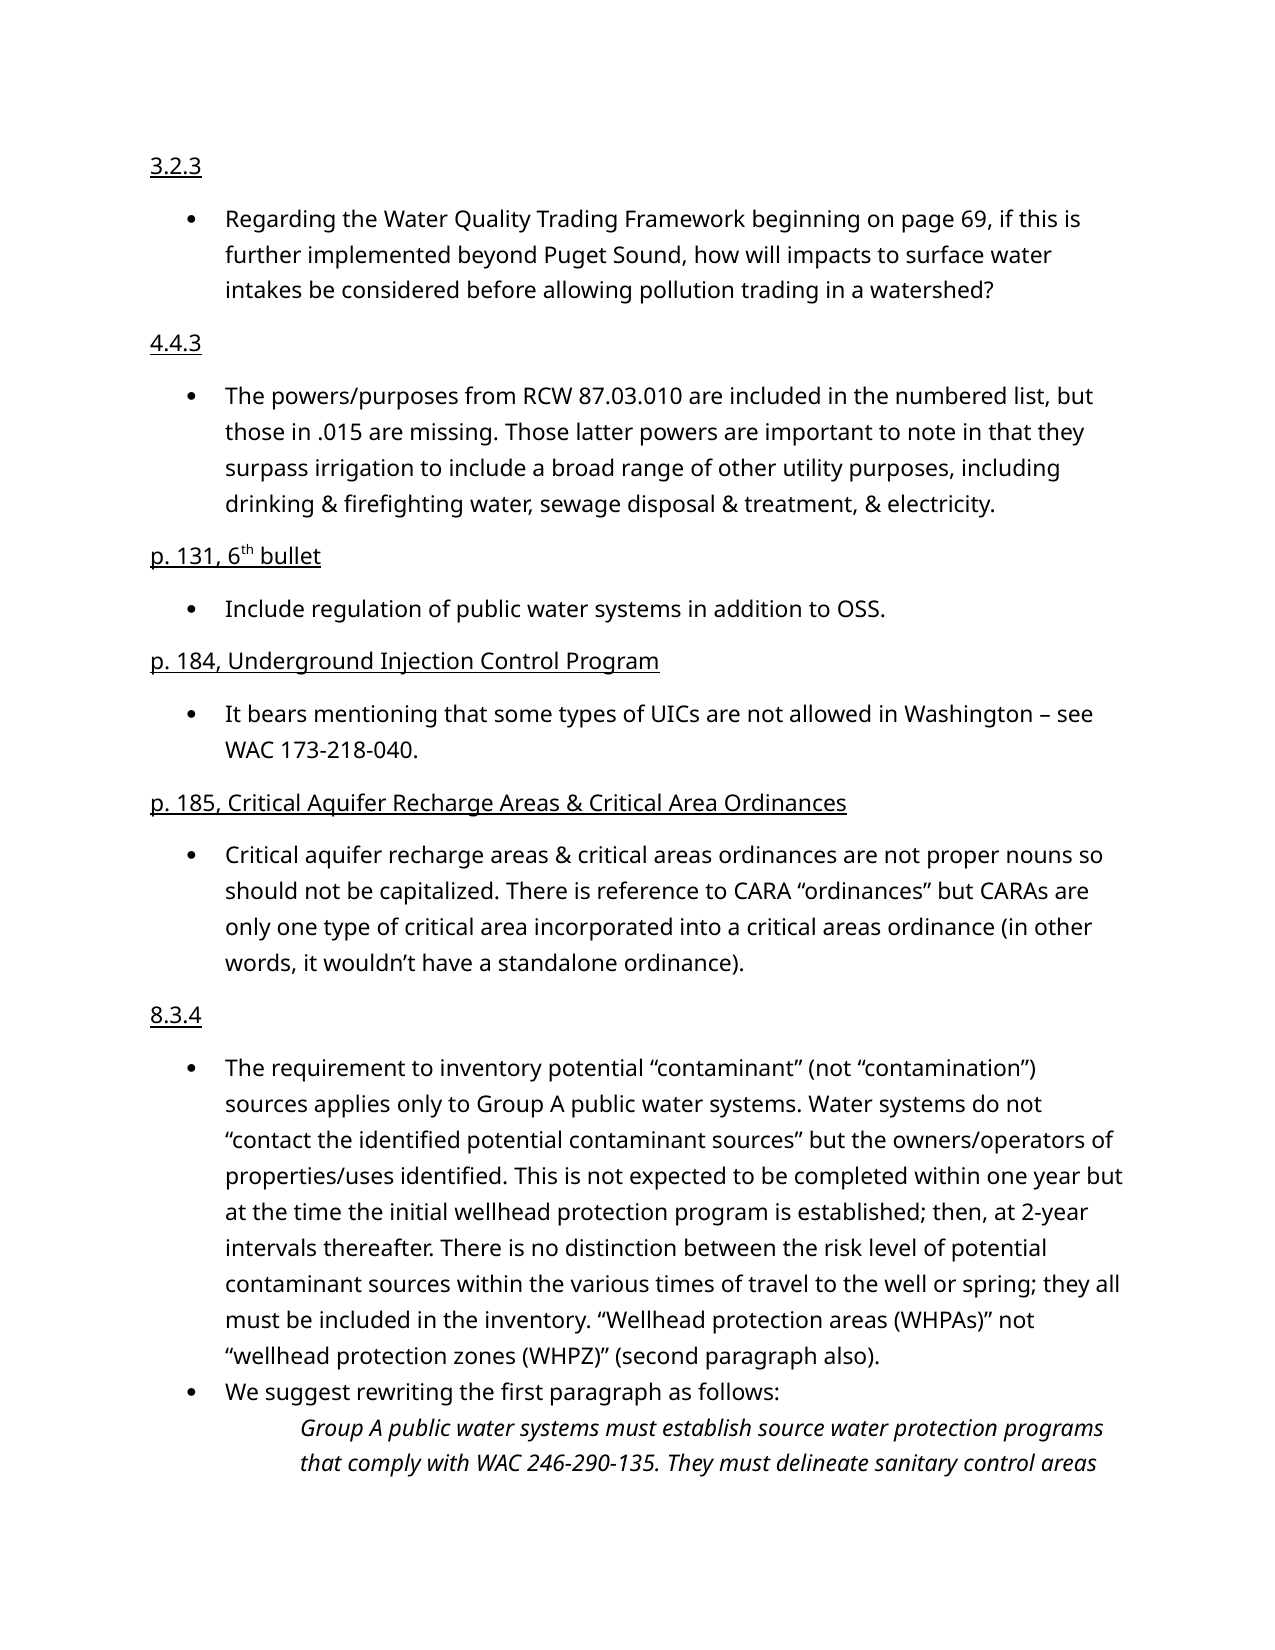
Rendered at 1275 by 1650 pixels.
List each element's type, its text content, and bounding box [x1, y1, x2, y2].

list Regarding the Water Quality Trading Framework beginning on page 69, if this is further implemented beyond Puget Sound, how will impacts to surface water intakes be considered before allowing pollution trading in a watershed? [187, 203, 1125, 306]
text p. 184, Underground Injection Control Program [150, 645, 1125, 677]
text 8.3.4 [150, 999, 1125, 1031]
list Include regulation of public water systems in addition to OSS. [187, 593, 1125, 624]
text 3.2.3 [150, 150, 1125, 181]
list Critical aquifer recharge areas & critical areas ordinances are not proper nouns so should not be capitalized. There is reference to CARA “ordinances” but CARAs are only one type of critical area incorporated into a critical areas ordinance (in other words, it wouldn’t have a standalone ordinance). [187, 839, 1125, 978]
text p. 185, Critical Aquifer Recharge Areas & Critical Area Ordinances [150, 786, 1125, 818]
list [300, 1411, 1125, 1479]
text 4.4.3 [150, 327, 1125, 358]
text p. 131, 6th bullet [150, 540, 1125, 571]
list We suggest rewriting the first paragraph as follows: [187, 1376, 1125, 1407]
list The requirement to inventory potential “contaminant” (not “contamination”) sources applies only to Group A public water systems. Water systems do not “contact the identified potential contaminant sources” but the owners/operators of properties/uses identified. This is not expected to be completed within one year but at the time the initial wellhead protection program is established; then, at 2-year intervals thereafter. There is no distinction between the risk level of potential contaminant sources within the various times of travel to the well or spring; they all must be included in the inventory. “Wellhead protection areas (WHPAs)” not “wellhead protection zones (WHPZ)” (second paragraph also). [187, 1052, 1125, 1371]
list The powers/purposes from RCW 87.03.010 are included in the numbered list, but those in .015 are missing. Those latter powers are important to note in that they surpass irrigation to include a broad range of other utility purposes, including drinking & firefighting water, sewage disposal & treatment, & electricity. [187, 380, 1125, 519]
list It bears mentioning that some types of UICs are not allowed in Washington – see WAC 173-218-040. [187, 698, 1125, 765]
